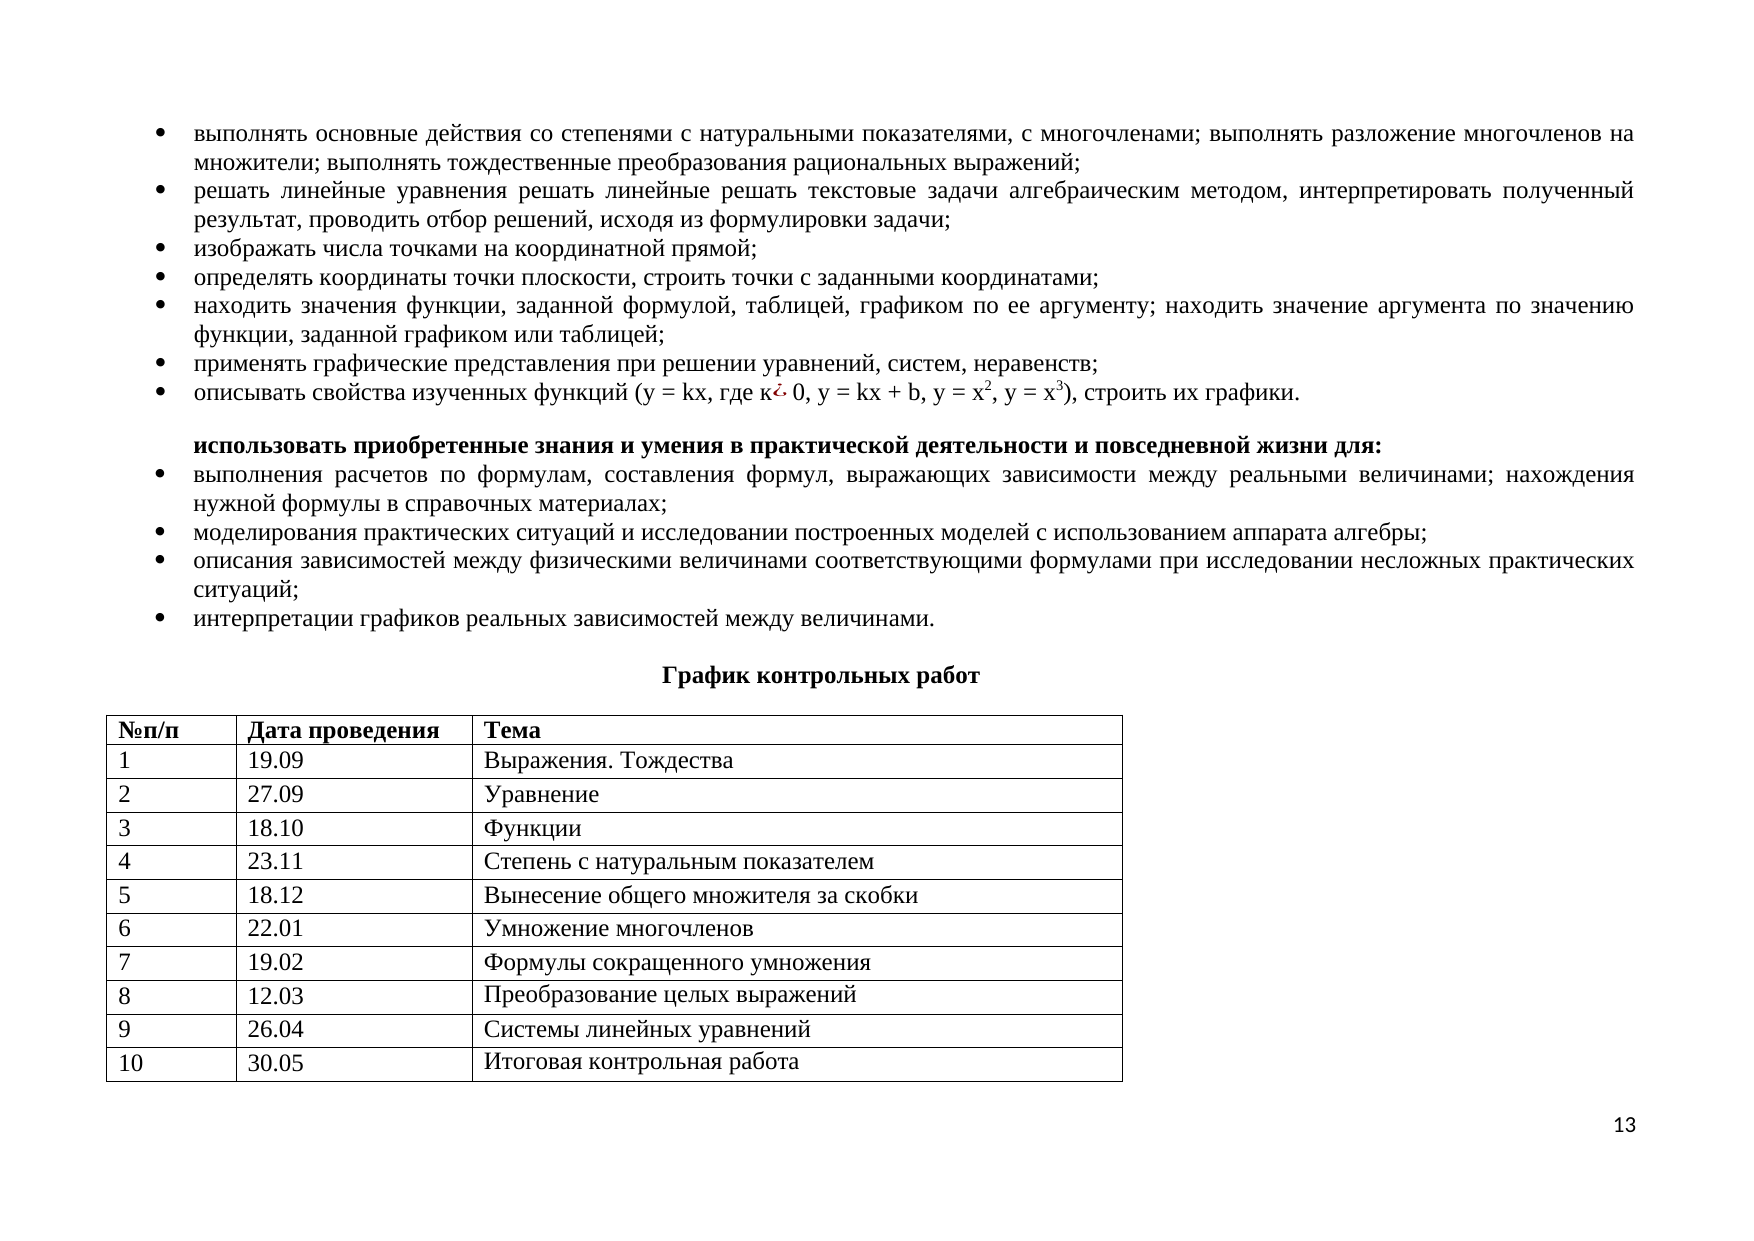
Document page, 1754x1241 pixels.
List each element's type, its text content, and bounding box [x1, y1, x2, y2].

table_header №п/п [107, 716, 236, 744]
table_header Тема [473, 716, 1122, 744]
list изображать числа точками на координатной прямой; [156, 233, 1636, 262]
table_cell 18.10 [237, 813, 472, 845]
table_cell 12.03 [237, 981, 472, 1013]
table_cell Выражения. Тождества [473, 745, 1122, 778]
table_cell 30.05 [237, 1048, 472, 1081]
table_cell 2 [107, 779, 236, 812]
table_cell Вынесение общего множителя за скобки [473, 880, 1122, 912]
table_cell 26.04 [237, 1015, 472, 1047]
table_cell Итоговая контрольная работа [473, 1048, 1122, 1081]
list применять графические представления при решении уравнений, систем, неравенств; [156, 348, 1636, 377]
list описания зависимостей между физическими величинами соответствующими формулами при исследовании несложных практических ситуаций; [156, 546, 1636, 603]
table_cell Степень с натуральным показателем [473, 846, 1122, 879]
list решать линейные уравнения решать линейные решать текстовые задачи алгебраическим методом, интерпретировать полученный результат, проводить отбор решений, исходя из формулировки задачи; [156, 176, 1636, 233]
text График контрольных работ [118, 661, 1636, 689]
table_cell Преобразование целых выражений [473, 981, 1122, 1013]
list моделирования практических ситуаций и исследовании построенных моделей с использованием аппарата алгебры; [156, 517, 1636, 546]
table_cell 9 [107, 1015, 236, 1047]
table_cell Умножение многочленов [473, 914, 1122, 946]
table_cell Формулы сокращенного умножения [473, 947, 1122, 980]
table_cell Системы линейных уравнений [473, 1015, 1122, 1047]
table_cell 27.09 [237, 779, 472, 812]
table_cell 7 [107, 947, 236, 980]
list интерпретации графиков реальных зависимостей между величинами. [156, 603, 1636, 632]
table_cell Функции [473, 813, 1122, 845]
table_cell 1 [107, 745, 236, 778]
table_cell 3 [107, 813, 236, 845]
table_cell 19.02 [237, 947, 472, 980]
list выполнять основные действия со степенями с натуральными показателями, с многочленами; выполнять разложение многочленов на множители; выполнять тождественные преобразования рациональных выражений; [156, 118, 1636, 176]
table_cell 18.12 [237, 880, 472, 912]
table_cell 10 [107, 1048, 236, 1081]
list определять координаты точки плоскости, строить точки с заданными координатами; [156, 262, 1636, 291]
table_cell 22.01 [237, 914, 472, 946]
table_cell 8 [107, 981, 236, 1013]
table_cell 19.09 [237, 745, 472, 778]
text использовать приобретенные знания и умения в практической деятельности и повседневной жизни для: [193, 431, 1636, 459]
table_cell 4 [107, 846, 236, 879]
list выполнения расчетов по формулам, составления формул, выражающих зависимости между реальными величинами; нахождения нужной формулы в справочных материалах; [156, 459, 1636, 517]
table_cell 6 [107, 914, 236, 946]
table_cell 23.11 [237, 846, 472, 879]
list описывать свойства изученных функций (у = kх, где к0, у = kх + b, у = х2, у = х3), строить их графики. [156, 377, 1636, 406]
list находить значения функции, заданной формулой, таблицей, графиком по ее аргументу; находить значение аргумента по значению функции, заданной графиком или таблицей; [156, 291, 1636, 348]
table_header Дата проведения [237, 716, 472, 744]
table_cell Уравнение [473, 779, 1122, 812]
table_cell 5 [107, 880, 236, 912]
